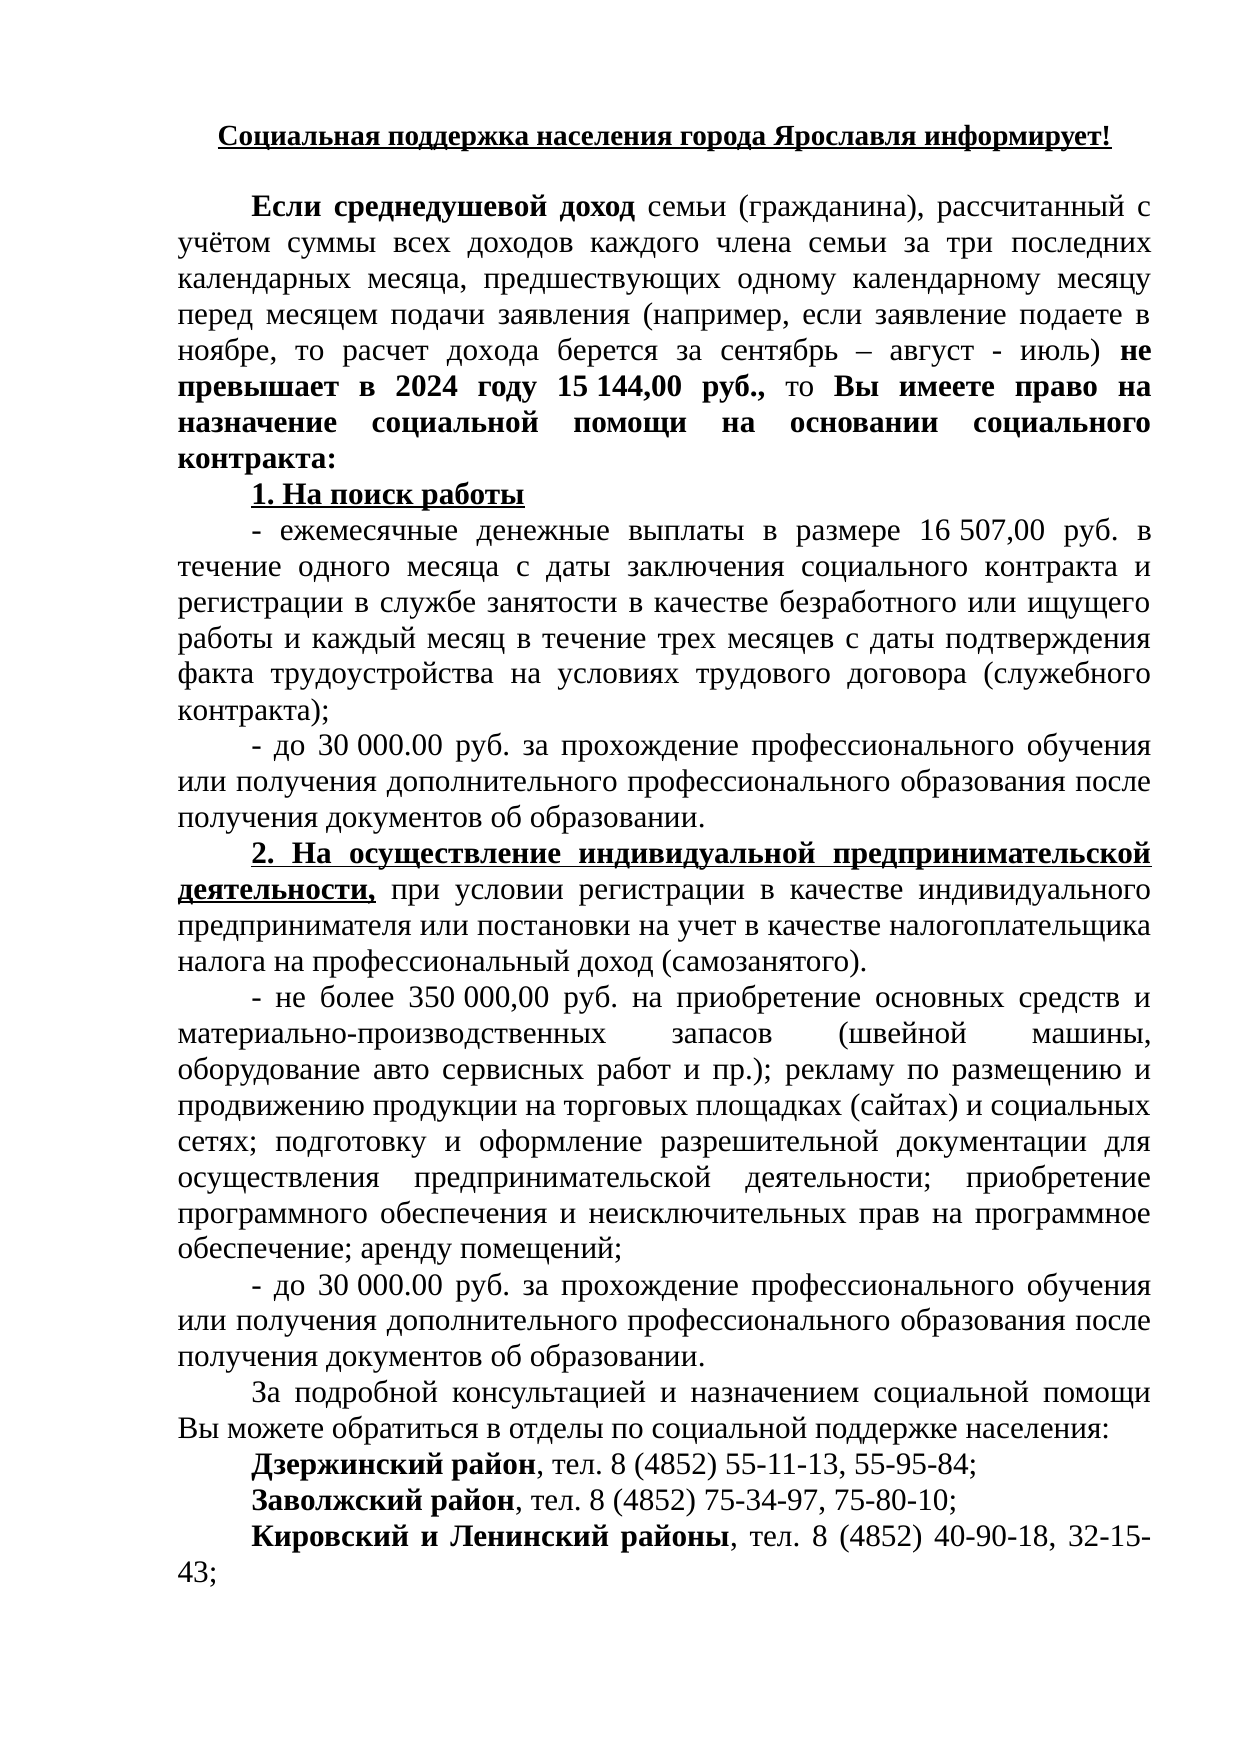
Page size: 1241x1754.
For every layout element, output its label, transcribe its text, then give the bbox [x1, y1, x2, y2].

text - не более 350 000,00 руб. на приобретение основных средств и материально-производственных запасов (швейной машины, оборудование авто сервисных работ и пр.); рекламу по размещению и продвижению продукции на торговых площадках (сайтах) и социальных сетях; подготовку и оформление разрешительной документации для осуществления предпринимательской деятельности; приобретение программного обеспечения и неисключительных прав на программное обеспечение; аренду помещений; [177, 978, 1152, 1266]
text Заволжский район, тел. 8 (4852) 75-34-97, 75-80-10; [177, 1481, 1152, 1517]
text 1. На поиск работы [177, 475, 1152, 511]
text - ежемесячные денежные выплаты в размере 16 507,00 руб. в течение одного месяца с даты заключения социального контракта и регистрации в службе занятости в качестве безработного или ищущего работы и каждый месяц в течение трех месяцев с даты подтверждения факта трудоустройства на условиях трудового договора (служебного контракта); [177, 511, 1152, 727]
text Социальная поддержка населения города Ярославля информирует! [177, 118, 1152, 152]
text Дзержинский район, тел. 8 (4852) 55-11-13, 55-95-84; [177, 1445, 1152, 1481]
text - до 30 000.00 руб. за прохождение профессионального обучения или получения дополнительного профессионального образования после получения документов об образовании. [177, 1266, 1152, 1373]
text За подробной консультацией и назначением социальной помощи Вы можете обратиться в отделы по социальной поддержке населения: [177, 1373, 1152, 1445]
text 2. На осуществление индивидуальной предпринимательской деятельности, при условии регистрации в качестве индивидуального предпринимателя или постановки на учет в качестве налогоплательщика налога на профессиональный доход (самозанятого). [177, 834, 1152, 978]
text Если среднедушевой доход семьи (гражданина), рассчитанный с учётом суммы всех доходов каждого члена семьи за три последних календарных месяца, предшествующих одному календарному месяцу перед месяцем подачи заявления (например, если заявление подаете в ноябре, то расчет дохода берется за сентябрь – август - июль) не превышает в 2024 году 15 144,00 руб., то Вы имеете право на назначение социальной помощи на основании социального контракта: [177, 188, 1152, 475]
text Кировский и Ленинский районы, тел. 8 (4852) 40-90-18, 32-15-43; [177, 1517, 1152, 1589]
text - до 30 000.00 руб. за прохождение профессионального обучения или получения дополнительного профессионального образования после получения документов об образовании. [177, 727, 1152, 834]
